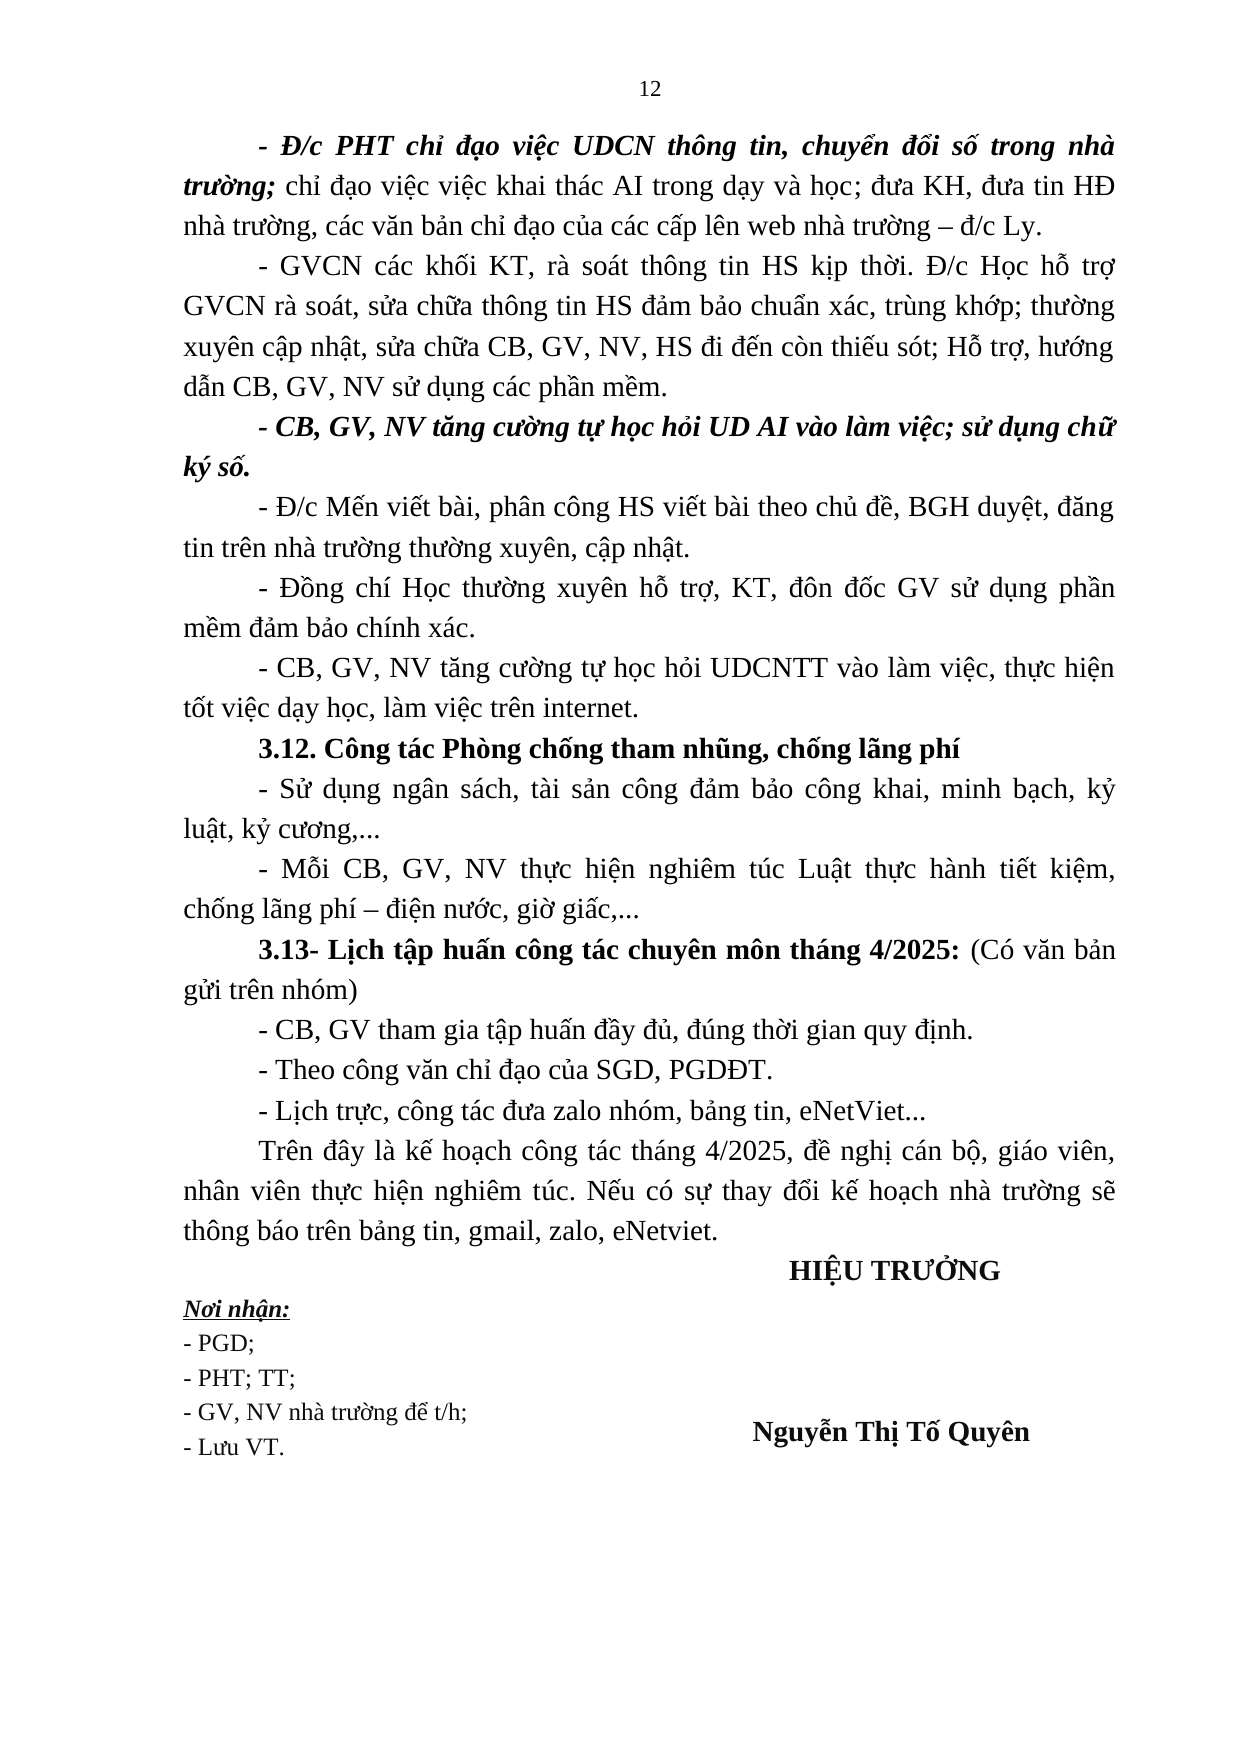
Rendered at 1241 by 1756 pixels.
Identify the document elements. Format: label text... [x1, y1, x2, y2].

text - CB, GV tham gia tập huấn đầy đủ, đúng thời gian quy định. [183, 1012, 1116, 1046]
text Trên đây là kế hoạch công tác tháng 4/2025, đề nghị cán bộ, giáo viên, nhân viên thực hiện nghiêm túc. Nếu có sự thay đổi kế hoạch nhà trường sẽ thông báo trên bảng tin, gmail, zalo, eNetviet. [183, 1133, 1116, 1247]
text - Đồng chí Học thường xuyên hỗ trợ, KT, đôn đốc GV sử dụng phần mềm đảm bảo chính xác. [183, 570, 1116, 644]
text - CB, GV, NV tăng cường tự học hỏi UDCNTT vào làm việc, thực hiện tốt việc dạy học, làm việc trên internet. [183, 650, 1116, 724]
text - Đ/c PHT chỉ đạo việc UDCN thông tin, chuyển đổi số trong nhà trường; chỉ đạo việc việc khai thác AI trong dạy và học; đưa KH, đưa tin HĐ nhà trường, các văn bản chỉ đạo của các cấp lên web nhà trường – đ/c Ly. [183, 128, 1116, 242]
text - Mỗi CB, GV, NV thực hiện nghiêm túc Luật thực hành tiết kiệm, chống lãng phí – điện nước, giờ giấc,... [183, 851, 1116, 925]
text - Sử dụng ngân sách, tài sản công đảm bảo công khai, minh bạch, kỷ luật, kỷ cương,... [183, 771, 1116, 845]
text - Lịch trực, công tác đưa zalo nhóm, bảng tin, eNetViet... [183, 1093, 1116, 1126]
text - Theo công văn chỉ đạo của SGD, PGDĐT. [183, 1052, 1116, 1086]
text 3.13- Lịch tập huấn công tác chuyên môn tháng 4/2025: (Có văn bản gửi trên nhóm) [183, 932, 1116, 1006]
text - CB, GV, NV tăng cường tự học hỏi UD AI vào làm việc; sử dụng chữ ký số. [183, 409, 1116, 483]
table_header Nơi nhận: - PGD; - PHT; TT; - GV, NV nhà trường để t/h; - Lưu VT. [166, 1254, 649, 1466]
text 3.12. Công tác Phòng chống tham nhũng, chống lãng phí [183, 731, 1116, 764]
text - GVCN các khối KT, rà soát thông tin HS kịp thời. Đ/c Học hỗ trợ GVCN rà soát, sửa chữa thông tin HS đảm bảo chuẩn xác, trùng khớp; thường xuyên cập nhật, sửa chữa CB, GV, NV, HS đi đến còn thiếu sót; Hỗ trợ, hướng dẫn CB, GV, NV sử dụng các phần mềm. [183, 248, 1116, 402]
table_header HIỆU TRƯỞNG Nguyễn Thị Tố Quyên [649, 1254, 1134, 1466]
text - Đ/c Mến viết bài, phân công HS viết bài theo chủ đề, BGH duyệt, đăng tin trên nhà trường thường xuyên, cập nhật. [183, 489, 1116, 563]
